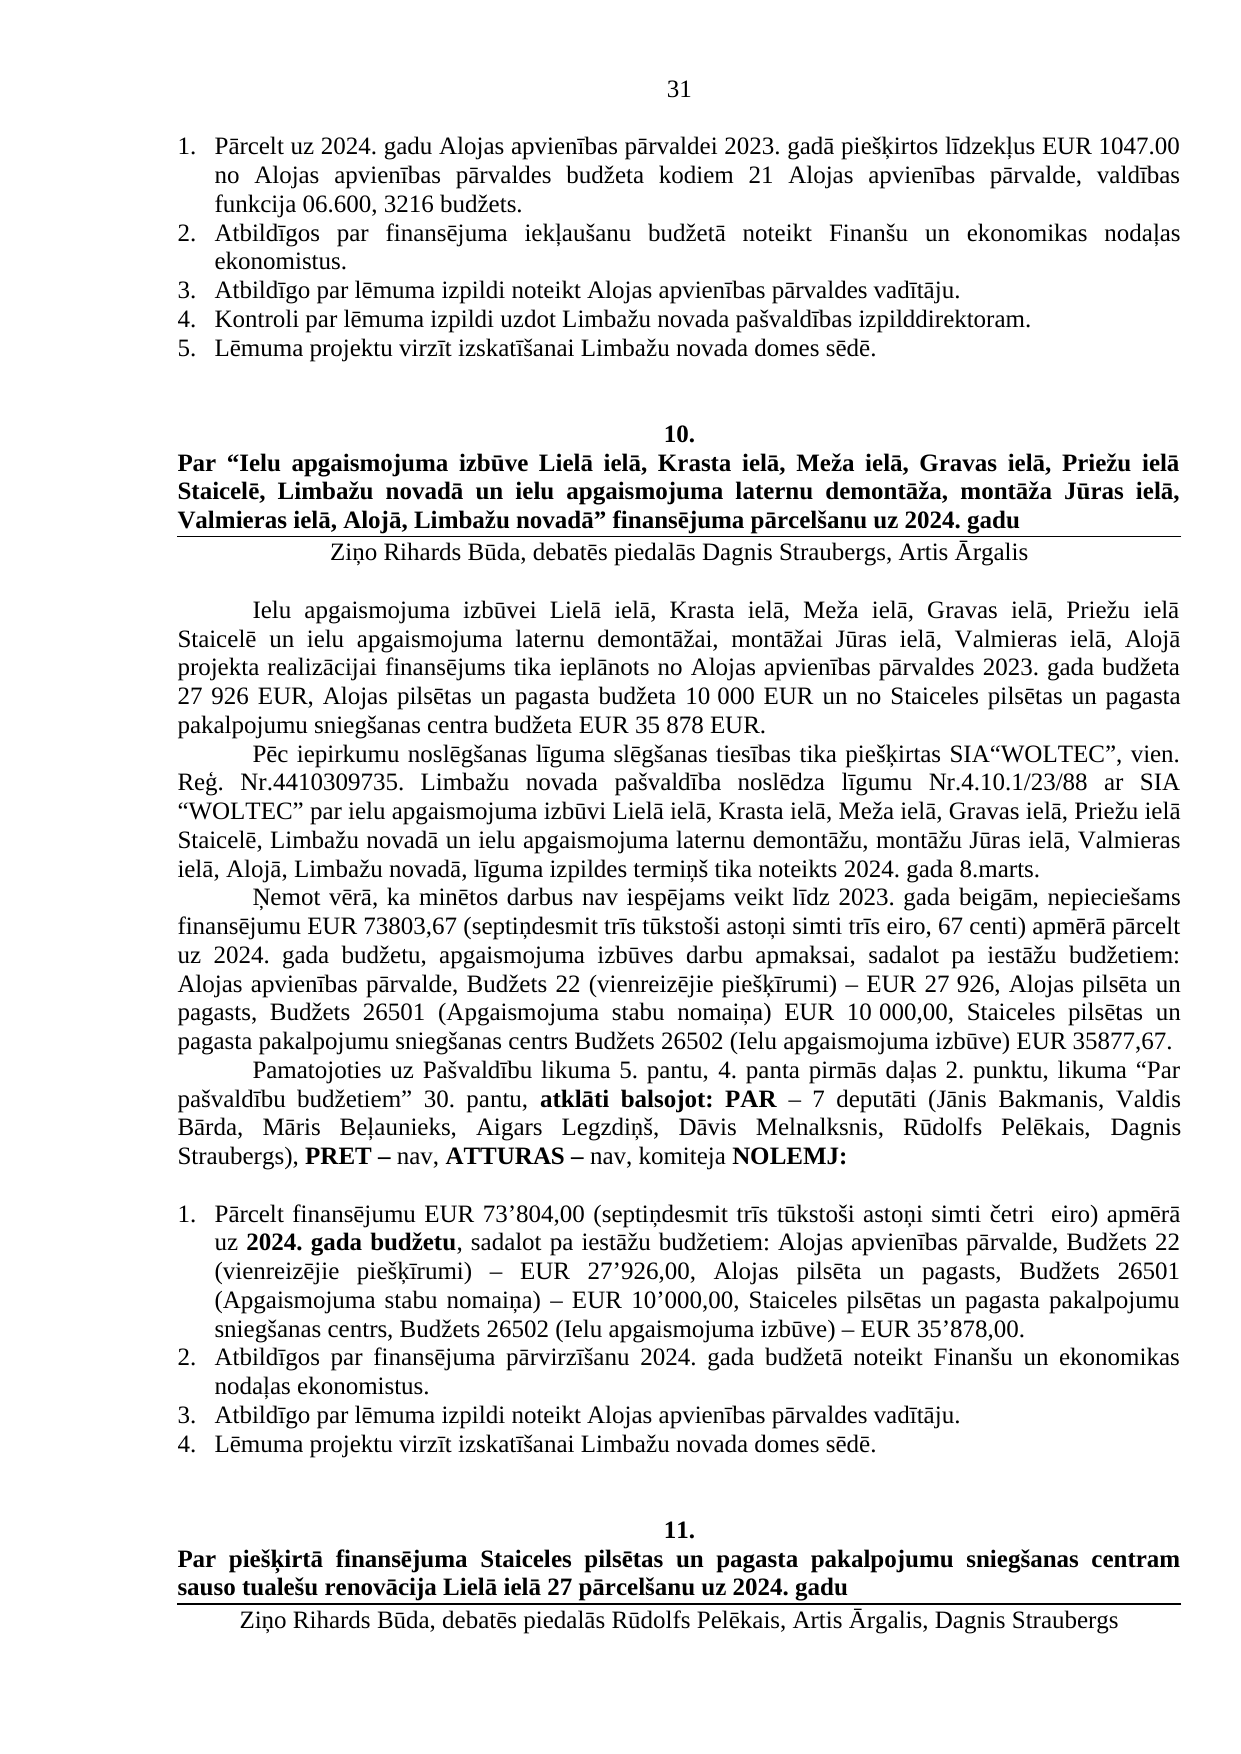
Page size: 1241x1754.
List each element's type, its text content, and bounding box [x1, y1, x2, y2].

text Pēc iepirkumu noslēgšanas līguma slēgšanas tiesības tika piešķirtas SIA“WOLTEC”, vien. Reģ. Nr.4410309735. Limbažu novada pašvaldība noslēdza līgumu Nr.4.10.1/23/88 ar SIA “WOLTEC” par ielu apgaismojuma izbūvi Lielā ielā, Krasta ielā, Meža ielā, Gravas ielā, Priežu ielā Staicelē, Limbažu novadā un ielu apgaismojuma laternu demontāžu, montāžu Jūras ielā, Valmieras ielā, Alojā, Limbažu novadā, līguma izpildes termiņš tika noteikts 2024. gada 8.marts. [177, 739, 1181, 882]
text Ziņo Rihards Būda, debatēs piedalās Rūdolfs Pelēkais, Artis Ārgalis, Dagnis Straubergs [177, 1605, 1181, 1634]
list Pārcelt uz 2024. gadu Alojas apvienības pārvaldei 2023. gadā piešķirtos līdzekļus EUR 1047.00 no Alojas apvienības pārvaldes budžeta kodiem 21 Alojas apvienības pārvalde, valdības funkcija 06.600, 3216 budžets. [177, 131, 1181, 218]
text Ziņo Rihards Būda, debatēs piedalās Dagnis Straubergs, Artis Ārgalis [177, 537, 1181, 566]
list Atbildīgos par finansējuma iekļaušanu budžetā noteikt Finanšu un ekonomikas nodaļas ekonomistus. [177, 218, 1181, 275]
list Atbildīgo par lēmuma izpildi noteikt Alojas apvienības pārvaldes vadītāju. [177, 1400, 1181, 1429]
list Lēmuma projektu virzīt izskatīšanai Limbažu novada domes sēdē. [177, 1429, 1181, 1457]
text Pamatojoties uz Pašvaldību likuma 5. pantu, 4. panta pirmās daļas 2. punktu, likuma “Par pašvaldību budžetiem” 30. pantu, atklāti balsojot: PAR – 7 deputāti (Jānis Bakmanis, Valdis Bārda, Māris Beļaunieks, Aigars Legzdiņš, Dāvis Melnalksnis, Rūdolfs Pelēkais, Dagnis Straubergs), PRET – nav, ATTURAS – nav, komiteja NOLEMJ: [177, 1055, 1181, 1170]
subtitle 10. [177, 419, 1181, 448]
text Par piešķirtā finansējuma Staiceles pilsētas un pagasta pakalpojumu sniegšanas centram sauso tualešu renovācija Lielā ielā 27 pārcelšanu uz 2024. gadu [177, 1544, 1181, 1603]
text Ņemot vērā, ka minētos darbus nav iespējams veikt līdz 2023. gada beigām, nepieciešams finansējumu EUR 73803,67 (septiņdesmit trīs tūkstoši astoņi simti trīs eiro, 67 centi) apmērā pārcelt uz 2024. gada budžetu, apgaismojuma izbūves darbu apmaksai, sadalot pa iestāžu budžetiem: Alojas apvienības pārvalde, Budžets 22 (vienreizējie piešķīrumi) – EUR 27 926, Alojas pilsēta un pagasts, Budžets 26501 (Apgaismojuma stabu nomaiņa) EUR 10 000,00, Staiceles pilsētas un pagasta pakalpojumu sniegšanas centrs Budžets 26502 (Ielu apgaismojuma izbūve) EUR 35877,67. [177, 882, 1181, 1055]
list Pārcelt finansējumu EUR 73’804,00 (septiņdesmit trīs tūkstoši astoņi simti četri eiro) apmērā uz 2024. gada budžetu, sadalot pa iestāžu budžetiem: Alojas apvienības pārvalde, Budžets 22 (vienreizējie piešķīrumi) – EUR 27’926,00, Alojas pilsēta un pagasts, Budžets 26501 (Apgaismojuma stabu nomaiņa) – EUR 10’000,00, Staiceles pilsētas un pagasta pakalpojumu sniegšanas centrs, Budžets 26502 (Ielu apgaismojuma izbūve) – EUR 35’878,00. [177, 1199, 1181, 1342]
text Par “Ielu apgaismojuma izbūve Lielā ielā, Krasta ielā, Meža ielā, Gravas ielā, Priežu ielā Staicelē, Limbažu novadā un ielu apgaismojuma laternu demontāža, montāža Jūras ielā, Valmieras ielā, Alojā, Limbažu novadā” finansējuma pārcelšanu uz 2024. gadu [177, 448, 1181, 536]
list Lēmuma projektu virzīt izskatīšanai Limbažu novada domes sēdē. [177, 333, 1181, 361]
list Kontroli par lēmuma izpildi uzdot Limbažu novada pašvaldības izpilddirektoram. [177, 304, 1181, 333]
list Atbildīgo par lēmuma izpildi noteikt Alojas apvienības pārvaldes vadītāju. [177, 275, 1181, 304]
text Ielu apgaismojuma izbūvei Lielā ielā, Krasta ielā, Meža ielā, Gravas ielā, Priežu ielā Staicelē un ielu apgaismojuma laternu demontāžai, montāžai Jūras ielā, Valmieras ielā, Alojā projekta realizācijai finansējums tika ieplānots no Alojas apvienības pārvaldes 2023. gada budžeta 27 926 EUR, Alojas pilsētas un pagasta budžeta 10 000 EUR un no Staiceles pilsētas un pagasta pakalpojumu sniegšanas centra budžeta EUR 35 878 EUR. [177, 595, 1181, 739]
list Atbildīgos par finansējuma pārvirzīšanu 2024. gada budžetā noteikt Finanšu un ekonomikas nodaļas ekonomistus. [177, 1342, 1181, 1400]
subtitle 11. [177, 1515, 1181, 1544]
